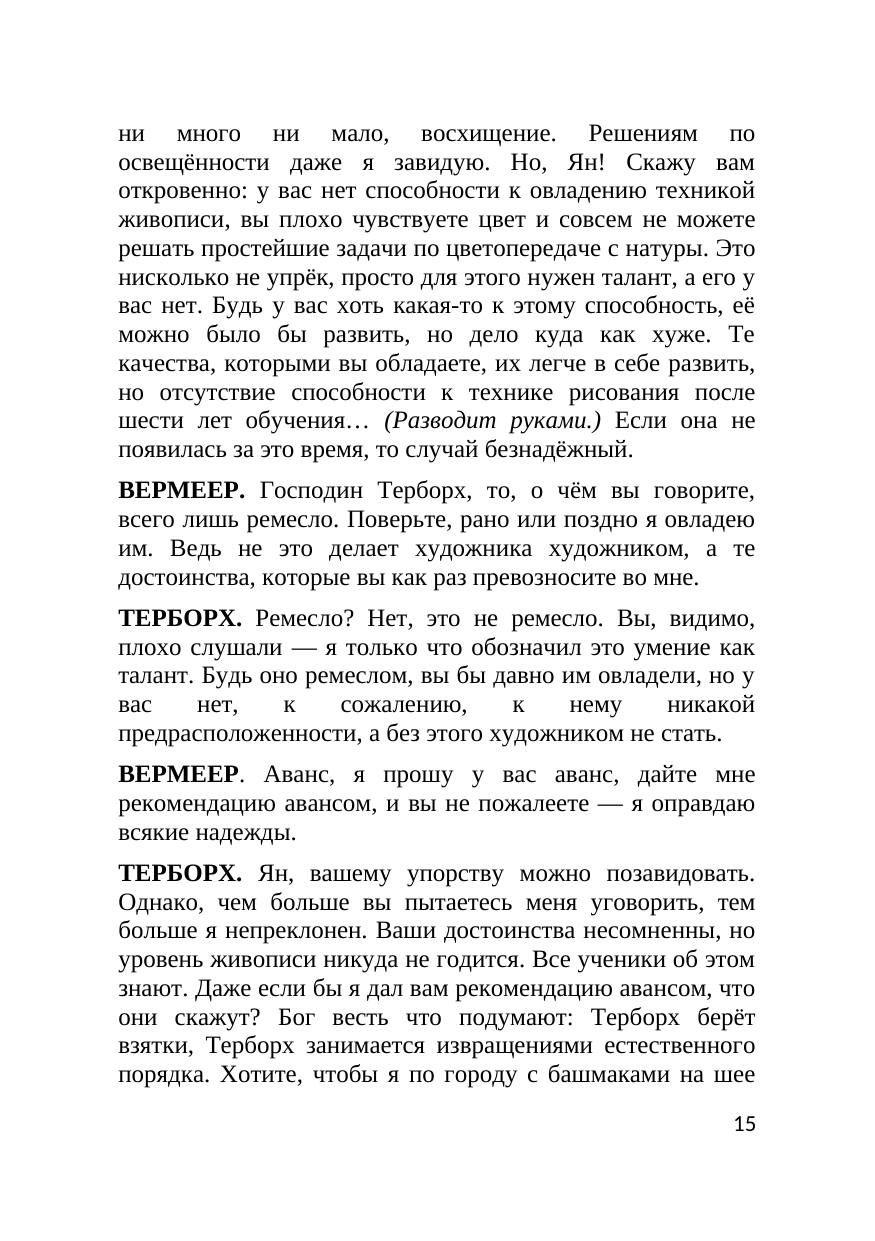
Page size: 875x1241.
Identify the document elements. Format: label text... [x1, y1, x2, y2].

text ВЕРМЕЕР. Господин Терборх, то, о чём вы говорите, всего лишь ремесло. Поверьте, рано или поздно я овладею им. Ведь не это делает художника художником, а те достоинства, которые вы как раз превозносите во мне. [118, 476, 756, 591]
text ТЕРБОРХ. Ремесло? Нет, это не ремесло. Вы, видимо, плохо слушали — я только что обозначил это умение как талант. Будь оно ремеслом, вы бы давно им овладели, но у вас нет, к сожалению, к нему никакой предрасположенности, а без этого художником не стать. [118, 603, 756, 747]
text ВЕРМЕЕР. Аванс, я прошу у вас аванс, дайте мне рекомендацию авансом, и вы не пожалеете — я оправдаю всякие надежды. [118, 759, 756, 846]
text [118, 118, 756, 463]
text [118, 858, 756, 1088]
